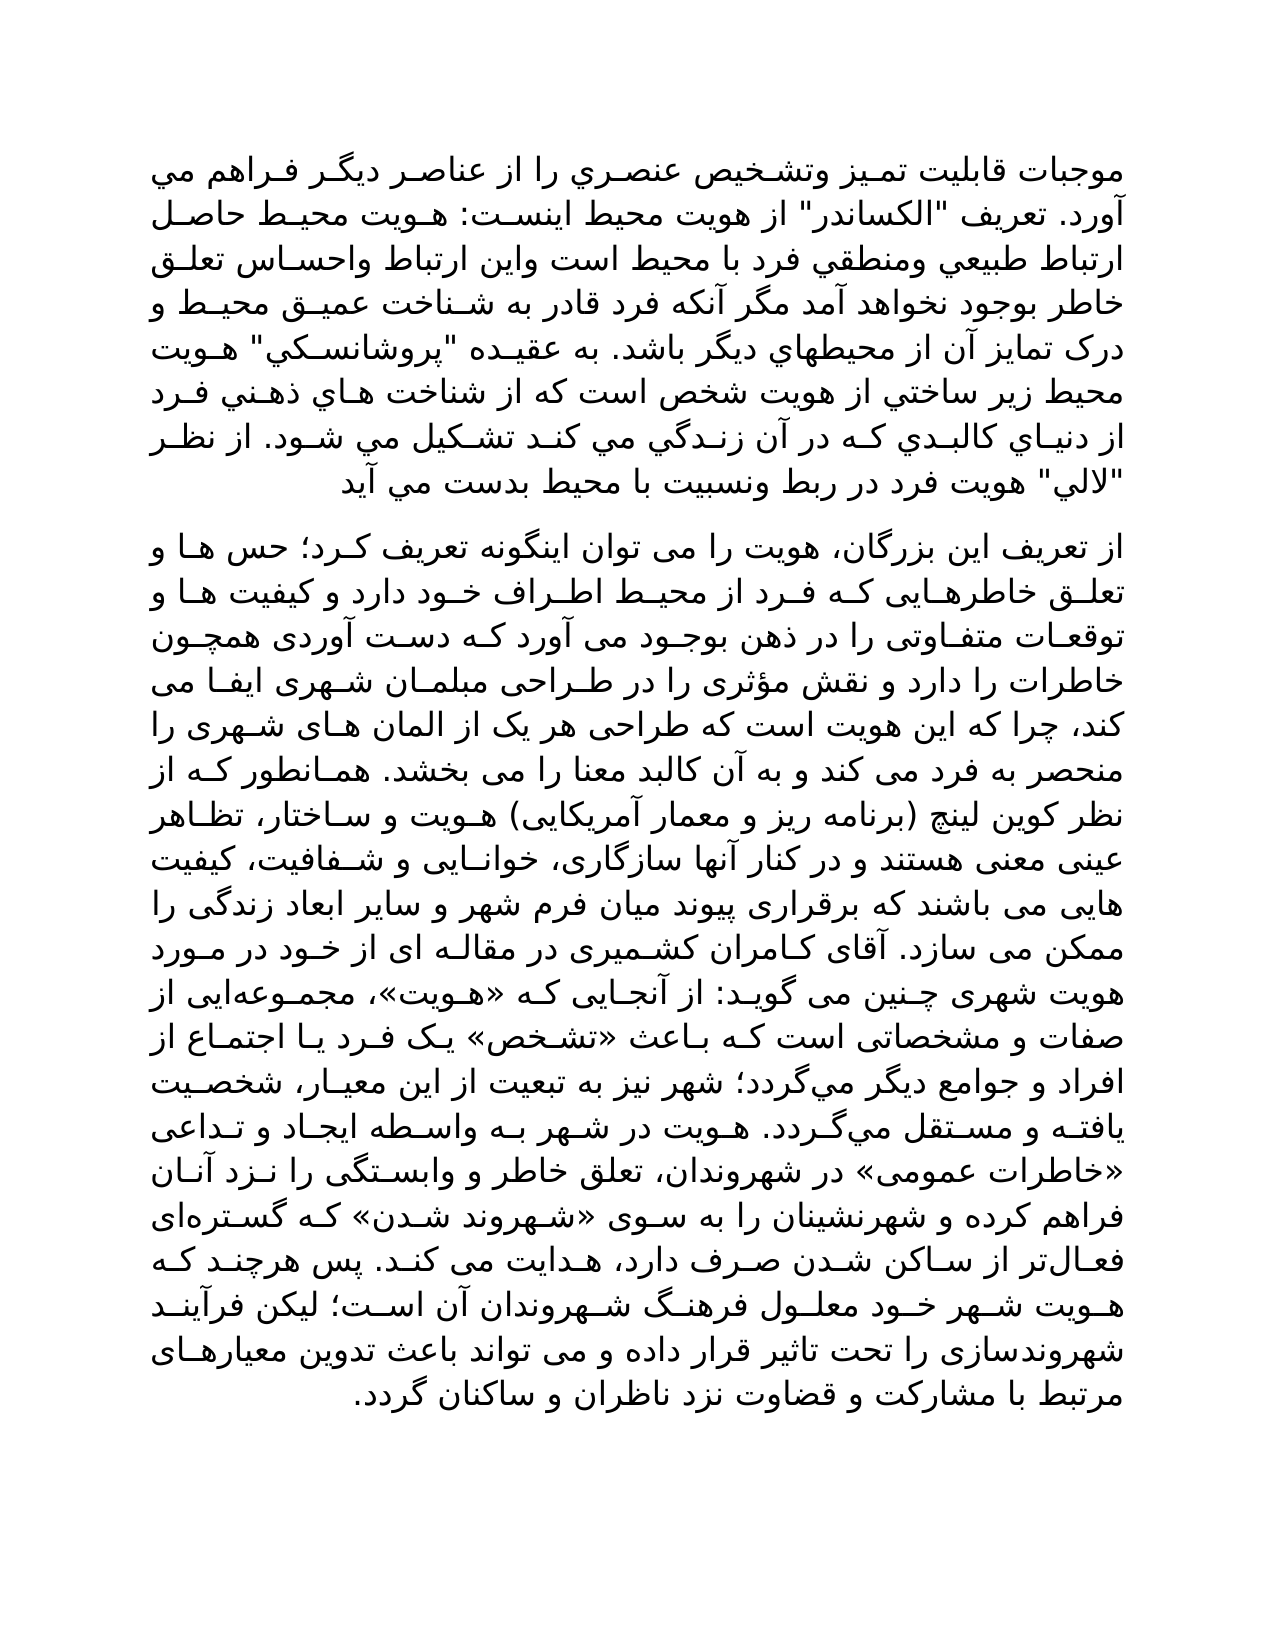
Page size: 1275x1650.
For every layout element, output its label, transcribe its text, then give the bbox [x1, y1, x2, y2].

text از تعریف این بزرگان، هویت را می توان اینگونه تعریف کرد؛ حس ها و تعلق خاطرهایی که فرد از محیط اطراف خود دارد و کیفیت ها و توقعات متفاوتی را در ذهن بوجود می آورد که دست آوردی همچون خاطرات را دارد و نقش مؤثری را در طراحی مبلمان شهری ایفا می کند، چرا که این هویت است که طراحی هر یک از المان های شهری را منحصر به فرد می کند و به آن کالبد معنا را می بخشد. همانطور که از نظر کوین لینچ (برنامه ریز و معمار آمریکایی) هویت و ساختار، تظاهر عینی معنی هستند و در کنار آنها سازگاری، خوانایی و شفافیت، کیفیت هایی می باشند که برقراری پیوند میان فرم شهر و سایر ابعاد زندگی را ممکن می سازد. آقای کامران کشمیری در مقاله ای از خود در مورد هویت شهری چنین می گوید: از آنجایی که «هویت»، مجموعه‌ایی از صفات و مشخصاتی است که باعث «تشخص» یک فرد یا اجتماع از افراد و جوامع دیگر مي‌گردد؛ شهر نیز به تبعیت از این معیار، شخصیت یافته و مستقل مي‌گردد. هویت در شهر به واسطه ایجاد و تداعی «خاطرات عمومی» در شهروندان، تعلق خاطر و وابستگی را نزد آنان فراهم کرده و شهرنشینان را به سوی «شهروند شدن» که گستره‌ای فعال‌تر از ساکن شدن صرف دارد، هدایت می کند. پس هرچند که هویت شهر خود معلول فرهنگ شهروندان آن است؛ لیکن فرآیند شهروند‌سازی را تحت تاثیر قرار داده و می تواند باعث تدوین معیارهای مرتبط با مشارکت و قضاوت نزد ناظران و ساکنان گردد. [150, 527, 1125, 1413]
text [150, 150, 1125, 501]
